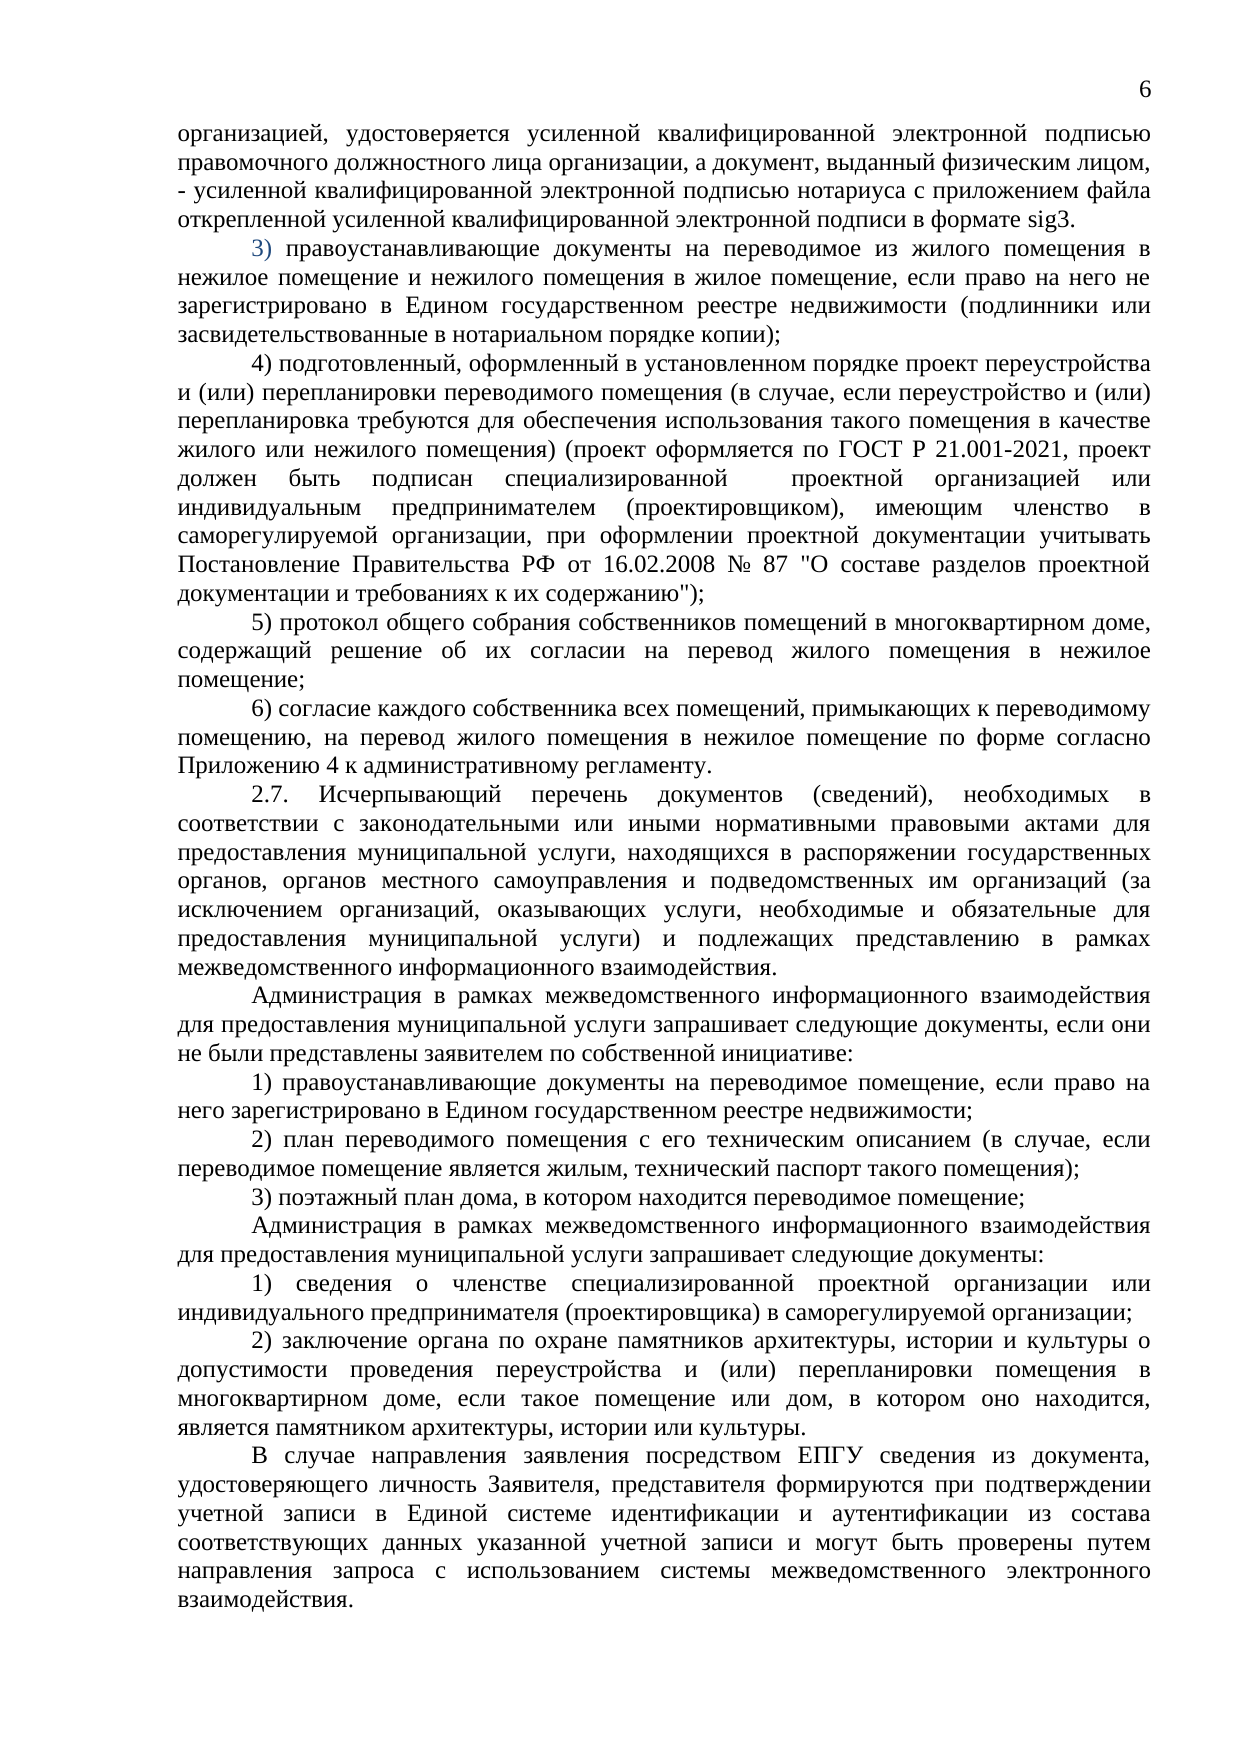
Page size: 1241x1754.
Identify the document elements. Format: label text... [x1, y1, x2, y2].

text 4) подготовленный, оформленный в установленном порядке проект переустройства и (или) перепланировки переводимого помещения (в случае, если переустройство и (или) перепланировка требуются для обеспечения использования такого помещения в качестве жилого или нежилого помещения) (проект оформляется по ГОСТ Р 21.001-2021, проект должен быть подписан специализированной проектной организацией или индивидуальным предпринимателем (проектировщиком), имеющим членство в саморегулируемой организации, при оформлении проектной документации учитывать Постановление Правительства РФ от 16.02.2008 № 87 "О составе разделов проектной документации и требованиях к их содержанию"); [177, 348, 1152, 607]
text Администрация в рамках межведомственного информационного взаимодействия для предоставления муниципальной услуги запрашивает следующие документы: [177, 1211, 1152, 1268]
text 2.7. Исчерпывающий перечень документов (сведений), необходимых в соответствии с законодательными или иными нормативными правовыми актами для предоставления муниципальной услуги, находящихся в распоряжении государственных органов, органов местного самоуправления и подведомственных им организаций (за исключением организаций, оказывающих услуги, необходимые и обязательные для предоставления муниципальной услуги) и подлежащих представлению в рамках межведомственного информационного взаимодействия. [177, 779, 1152, 981]
text 2) заключение органа по охране памятников архитектуры, истории и культуры о допустимости проведения переустройства и (или) перепланировки помещения в многоквартирном доме, если такое помещение или дом, в котором оно находится, является памятником архитектуры, истории или культуры. [177, 1326, 1152, 1441]
text 1) сведения о членстве специализированной проектной организации или индивидуального предпринимателя (проектировщика) в саморегулируемой организации; [177, 1268, 1152, 1326]
text 6) согласие каждого собственника всех помещений, примыкающих к переводимому помещению, на перевод жилого помещения в нежилое помещение по форме согласно Приложению 4 к административному регламенту. [177, 693, 1152, 779]
text 5) протокол общего собрания собственников помещений в многоквартирном доме, содержащий решение об их согласии на перевод жилого помещения в нежилое помещение; [177, 607, 1152, 693]
text 3) поэтажный план дома, в котором находится переводимое помещение; [177, 1182, 1152, 1211]
text Администрация в рамках межведомственного информационного взаимодействия для предоставления муниципальной услуги запрашивает следующие документы, если они не были представлены заявителем по собственной инициативе: [177, 981, 1152, 1067]
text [177, 118, 1152, 233]
text 1) правоустанавливающие документы на переводимое помещение, если право на него зарегистрировано в Едином государственном реестре недвижимости; [177, 1067, 1152, 1124]
text 3) правоустанавливающие документы на переводимое из жилого помещения в нежилое помещение и нежилого помещения в жилое помещение, если право на него не зарегистрировано в Едином государственном реестре недвижимости (подлинники или засвидетельствованные в нотариальном порядке копии); [177, 233, 1152, 348]
text В случае направления заявления посредством ЕПГУ сведения из документа, удостоверяющего личность Заявителя, представителя формируются при подтверждении учетной записи в Единой системе идентификации и аутентификации из состава соответствующих данных указанной учетной записи и могут быть проверены путем направления запроса с использованием системы межведомственного электронного взаимодействия. [177, 1441, 1152, 1613]
text 2) план переводимого помещения с его техническим описанием (в случае, если переводимое помещение является жилым, технический паспорт такого помещения); [177, 1124, 1152, 1182]
